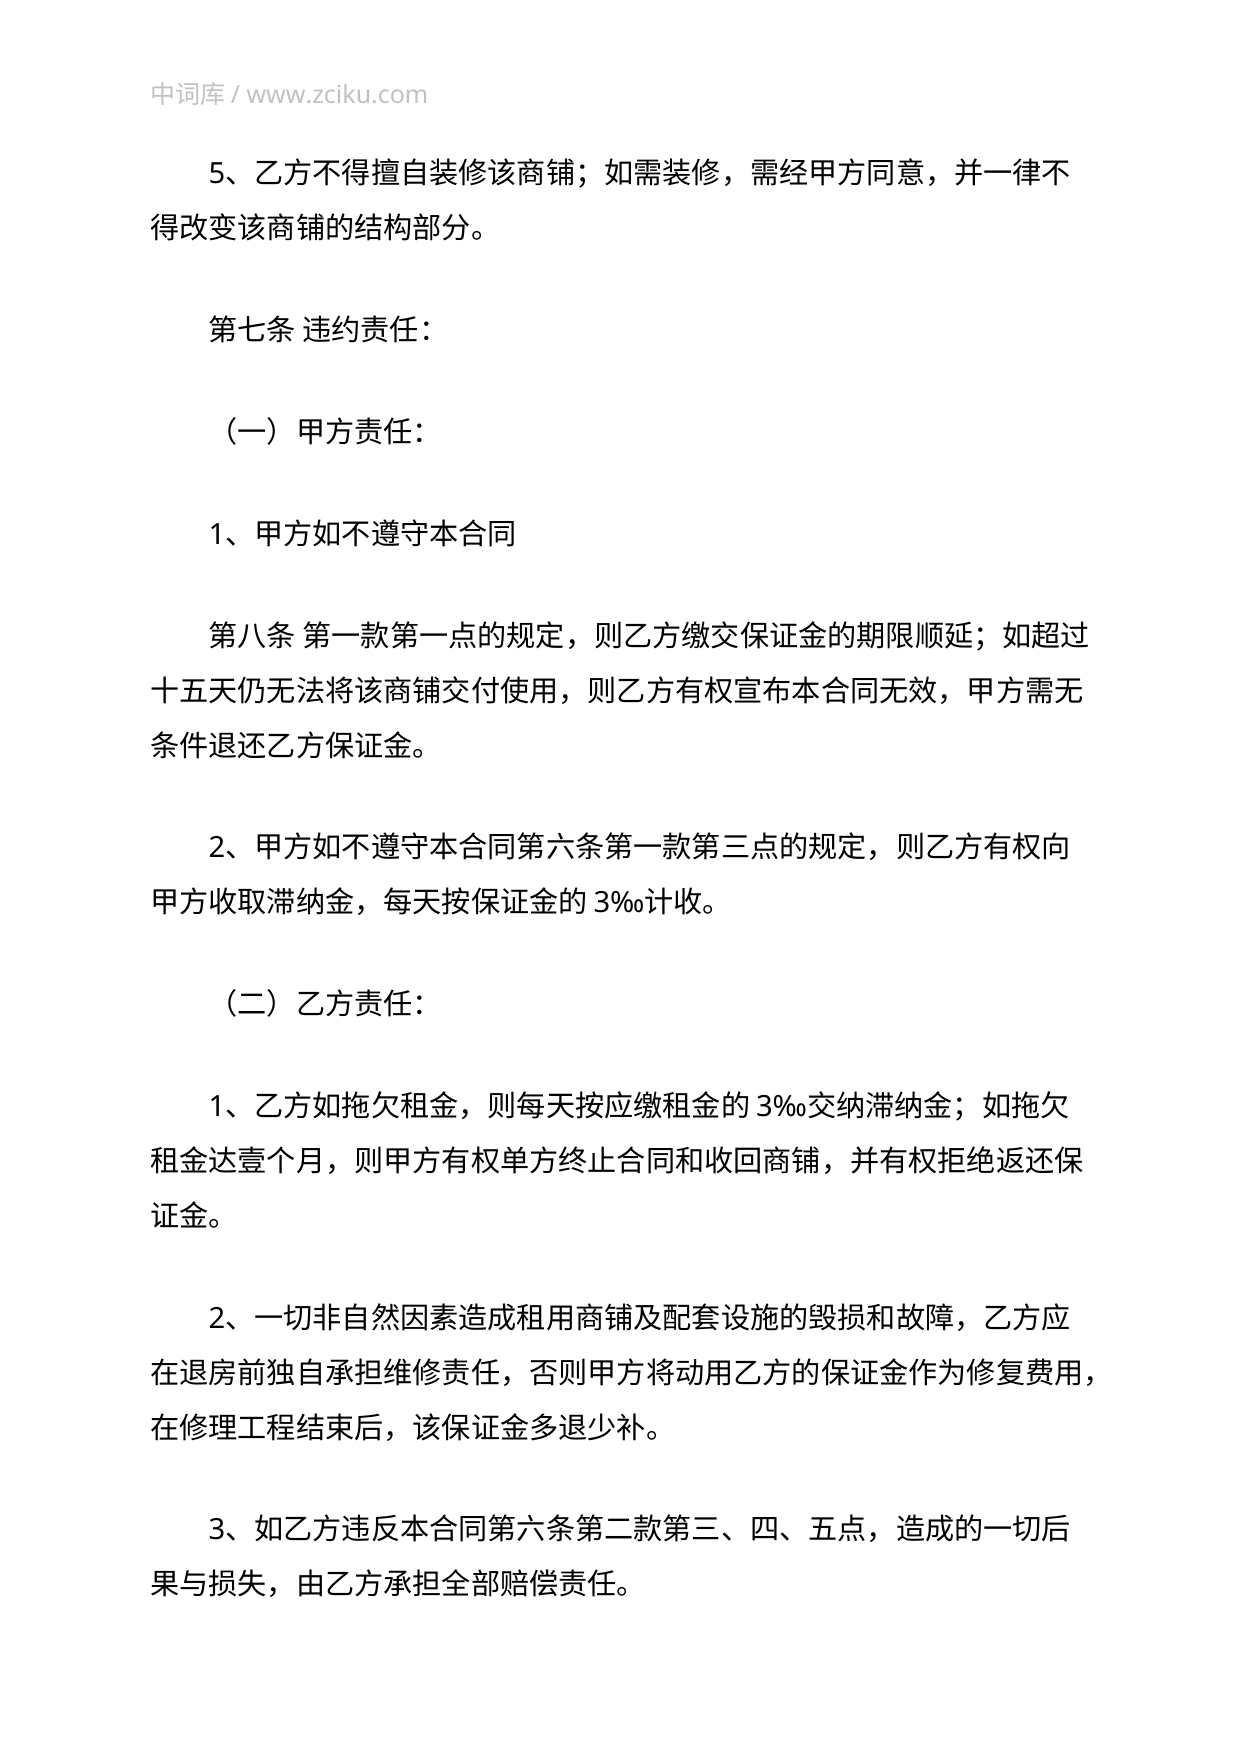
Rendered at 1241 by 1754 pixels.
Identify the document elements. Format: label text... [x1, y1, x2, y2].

text 2、一切非自然因素造成租用商铺及配套设施的毁损和故障，乙方应在退房前独自承担维修责任，否则甲方将动用乙方的保证金作为修复费用，在修理工程结束后，该保证金多退少补。 [150, 1294, 1090, 1446]
text 3、如乙方违反本合同第六条第二款第三、四、五点，造成的一切后果与损失，由乙方承担全部赔偿责任。 [150, 1506, 1090, 1603]
text 5、乙方不得擅自装修该商铺；如需装修，需经甲方同意，并一律不得改变该商铺的结构部分。 [150, 150, 1090, 247]
text 1、乙方如拖欠租金，则每天按应缴租金的3‰交纳滞纳金；如拖欠租金达壹个月，则甲方有权单方终止合同和收回商铺，并有权拒绝返还保证金。 [150, 1083, 1090, 1235]
text 第七条 违约责任： [150, 307, 1090, 349]
text 1、甲方如不遵守本合同 [150, 510, 1090, 553]
text 第八条 第一款第一点的规定，则乙方缴交保证金的期限顺延；如超过十五天仍无法将该商铺交付使用，则乙方有权宣布本合同无效，甲方需无条件退还乙方保证金。 [150, 612, 1090, 764]
text 2、甲方如不遵守本合同第六条第一款第三点的规定，则乙方有权向甲方收取滞纳金，每天按保证金的3‰计收。 [150, 824, 1090, 921]
text （二）乙方责任： [150, 981, 1090, 1023]
text （一）甲方责任： [150, 408, 1090, 451]
